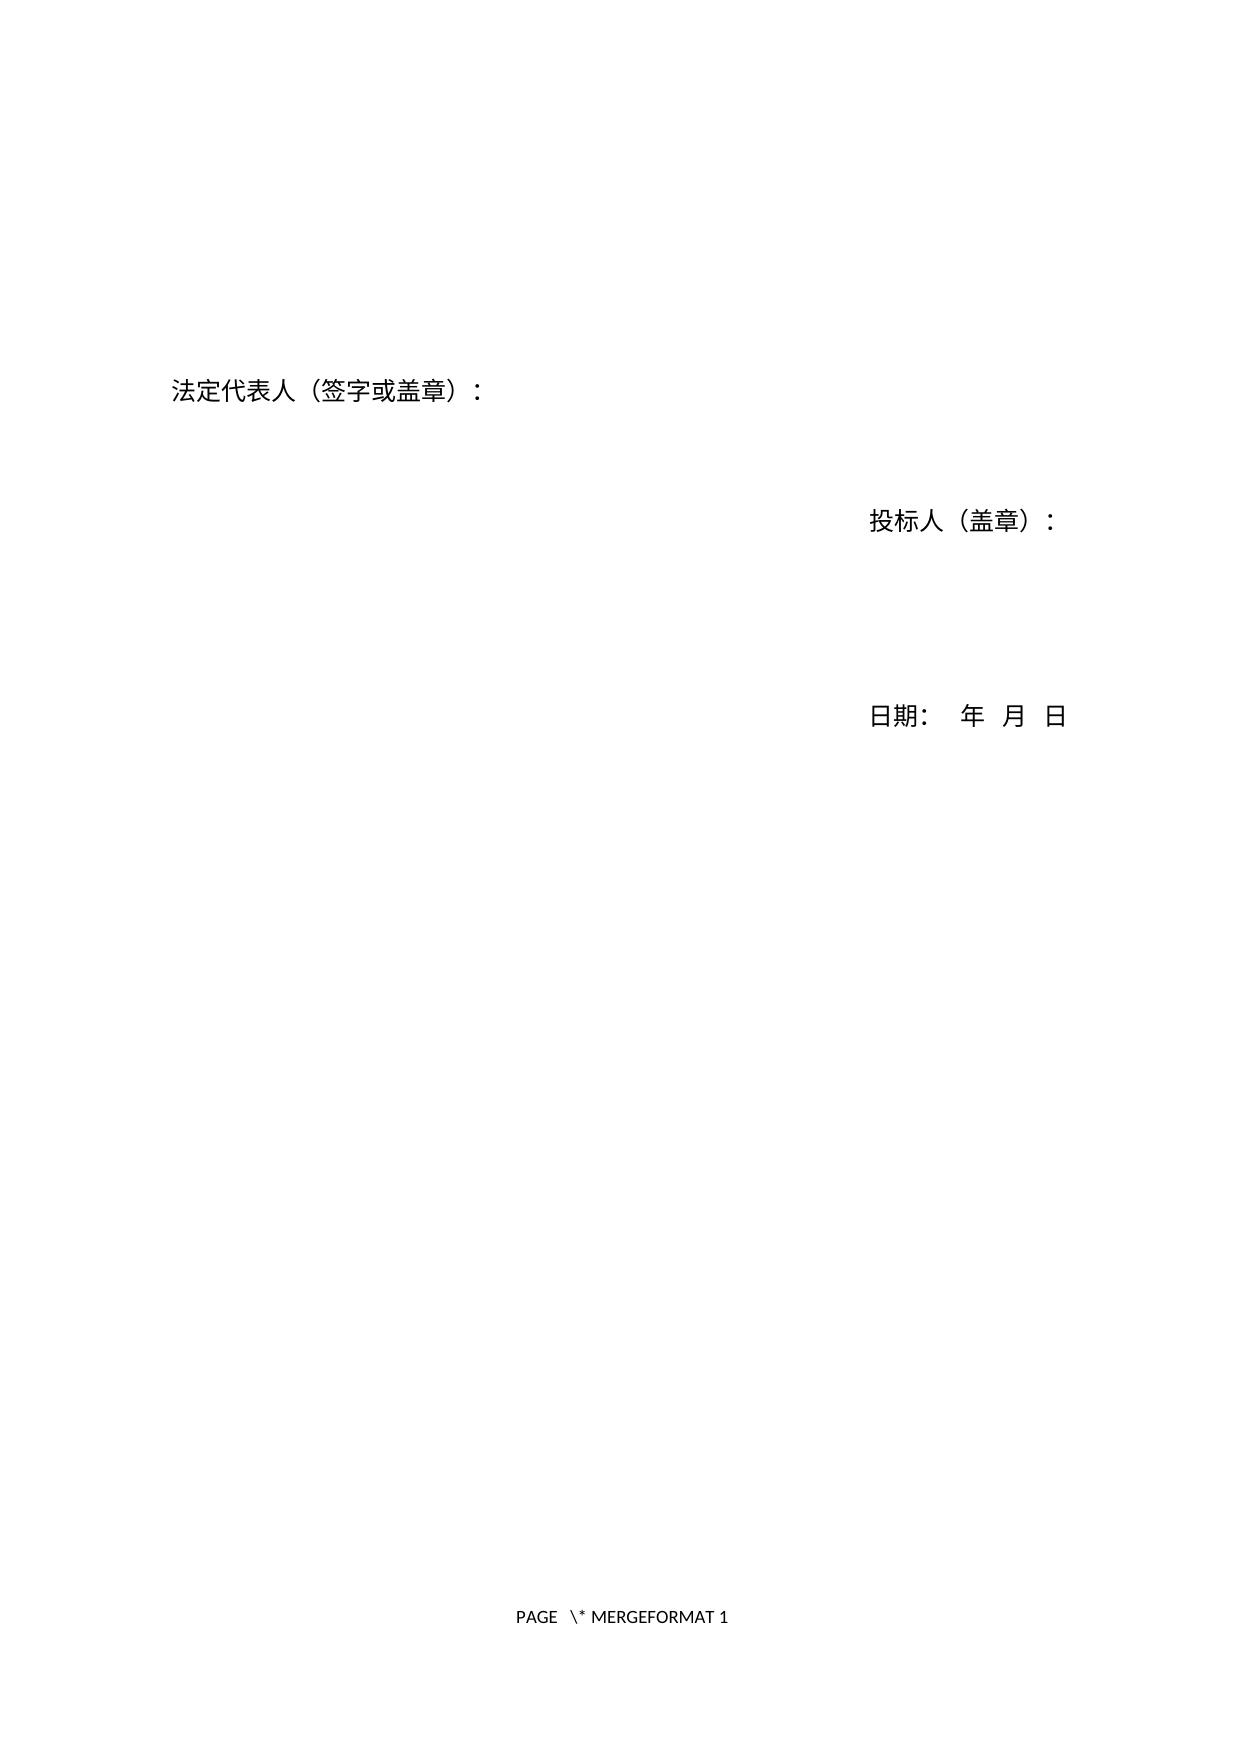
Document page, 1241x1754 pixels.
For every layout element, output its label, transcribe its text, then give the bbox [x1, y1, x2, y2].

text 法定代表人（签字或盖章）： [171, 357, 1019, 422]
text 日期： 年 月 日 [171, 682, 1069, 747]
text 投标人（盖章）： [171, 487, 1069, 552]
